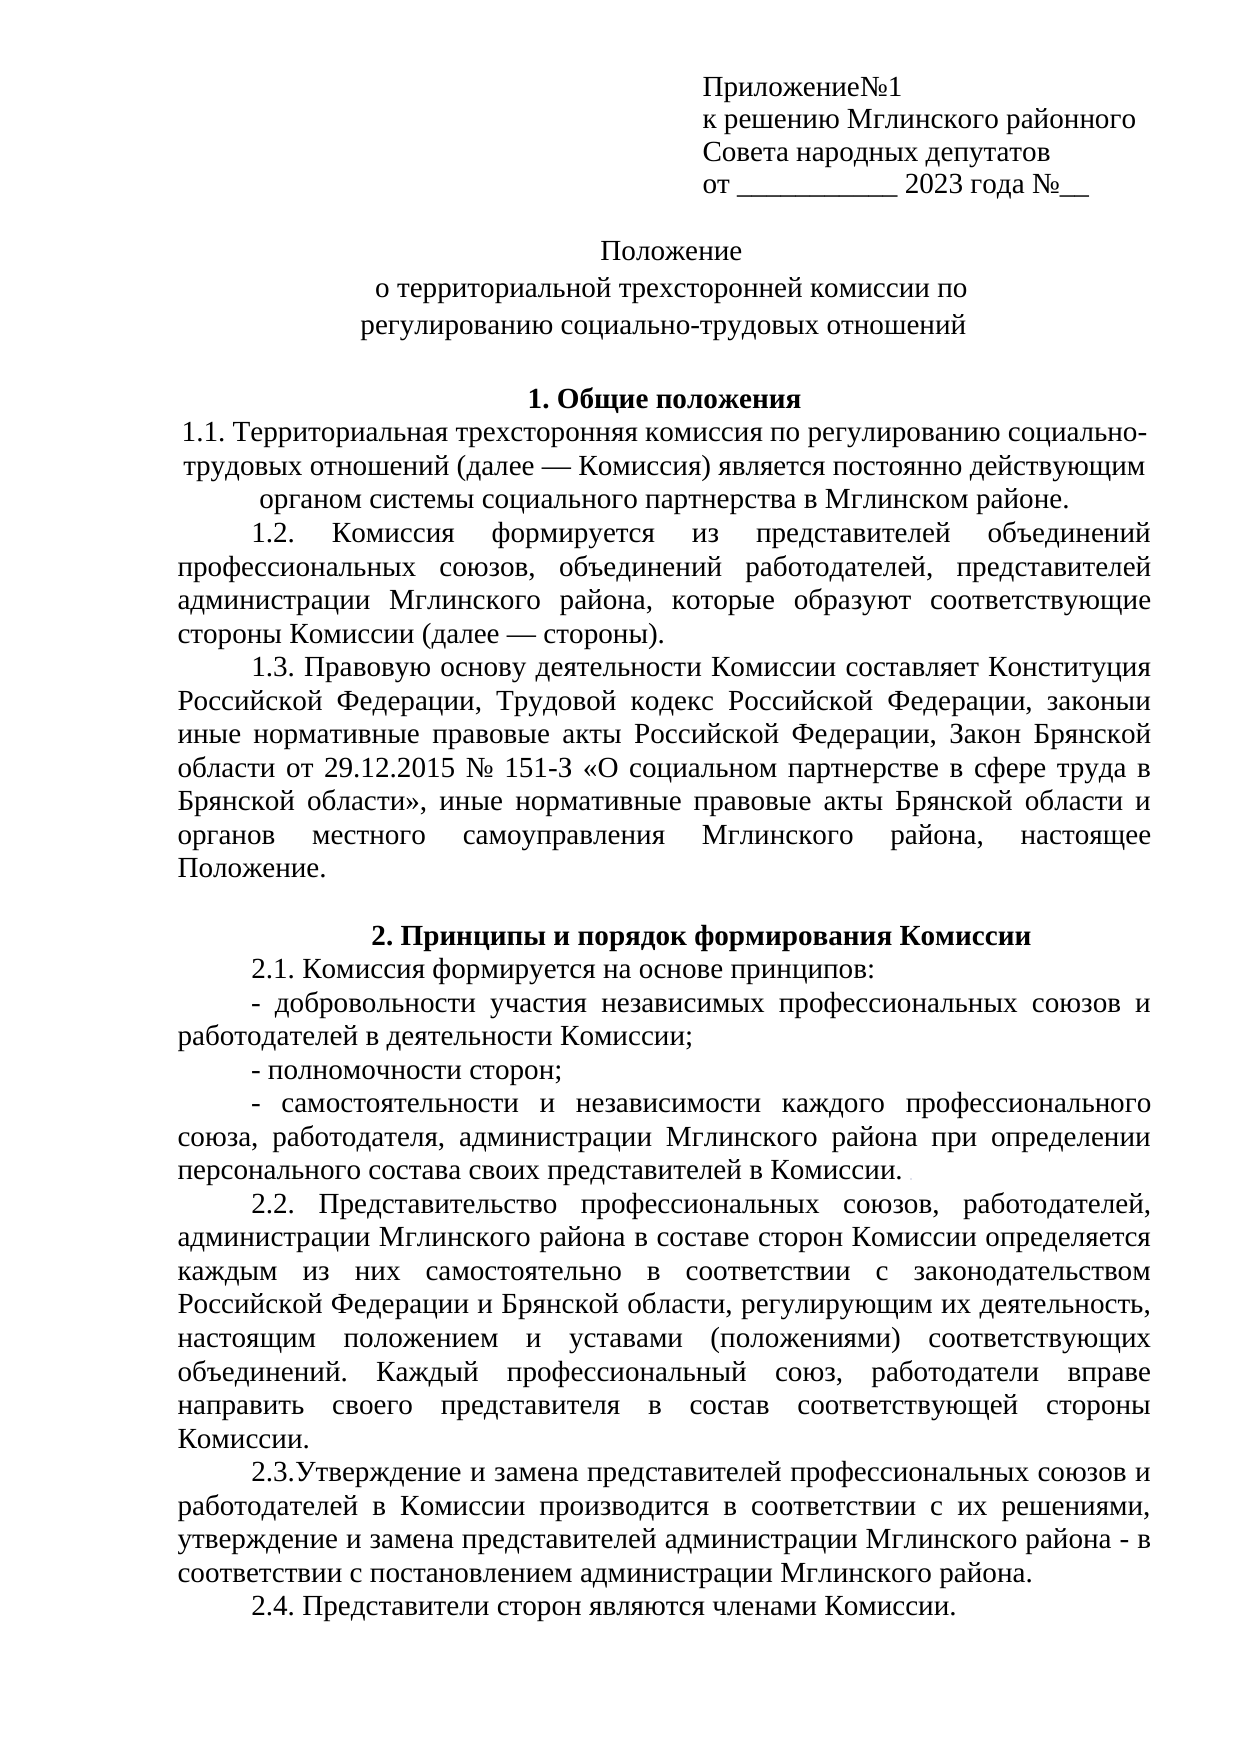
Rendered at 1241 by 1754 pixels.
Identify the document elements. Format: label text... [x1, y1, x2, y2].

text Положение [340, 233, 987, 267]
text от ___________ 2023 года №__ [702, 167, 1152, 200]
text 2.3.Утверждение и замена представителей профессиональных союзов и работодателей в Комиссии производится в соответствии с их решениями, утверждение и замена представителей администрации Мглинского района - в соответствии с постановлением администрации Мглинского района. [177, 1454, 1152, 1588]
text 2.2. Представительство профессиональных союзов, работодателей, администрации Мглинского района в составе сторон Комиссии определяется каждым из них самостоятельно в соответствии с законодательством Российской Федерации и Брянской области, регулирующим их деятельность, настоящим положением и уставами (положениями) соответствующих объединений. Каждый профессиональный союз, работодатели вправе направить своего представителя в состав соответствующей стороны Комиссии. [177, 1186, 1152, 1454]
text 1.3. Правовую основу деятельности Комиссии составляет Конституция Российской Федерации, Трудовой кодекс Российской Федерации, законыи иные нормативные правовые акты Российской Федерации, Закон Брянской области от 29.12.2015 № 151-З «О социальном партнерстве в сфере труда в Брянской области», иные нормативные правовые акты Брянской области и органов местного самоуправления Мглинского района, настоящее Положение. [177, 649, 1152, 884]
text 1.1. Территориальная трехсторонняя комиссия по регулированию социально-трудовых отношений (далее — Комиссия) является постоянно действующим органом системы социального партнерства в Мглинском районе. [177, 414, 1152, 515]
text - самостоятельности и независимости каждого профессионального союза, работодателя, администрации Мглинского района при определении персонального состава своих представителей в Комиссии. [177, 1085, 1152, 1186]
text 1. Общие положения [177, 381, 1152, 414]
text - добровольности участия независимых профессиональных союзов и работодателей в деятельности Комиссии; [177, 985, 1152, 1052]
text к решению Мглинского районного [702, 102, 1152, 135]
text 1.2. Комиссия формируется из представителей объединений профессиональных союзов, объединений работодателей, представителей администрации Мглинского района, которые образуют соответствующие стороны Комиссии (далее — стороны). [177, 515, 1152, 649]
text о территориальной трехсторонней комиссии по регулированию социально-трудовых отношений [340, 270, 987, 341]
text 2.1. Комиссия формируется на основе принципов: [177, 951, 1152, 985]
text 2.4. Представители сторон являются членами Комиссии. [177, 1588, 1152, 1622]
text Приложение№1 [702, 70, 1152, 102]
text Совета народных депутатов [702, 135, 1152, 167]
text 2. Принципы и порядок формирования Комиссии [177, 918, 1152, 951]
text - полномочности сторон; [177, 1052, 1152, 1085]
